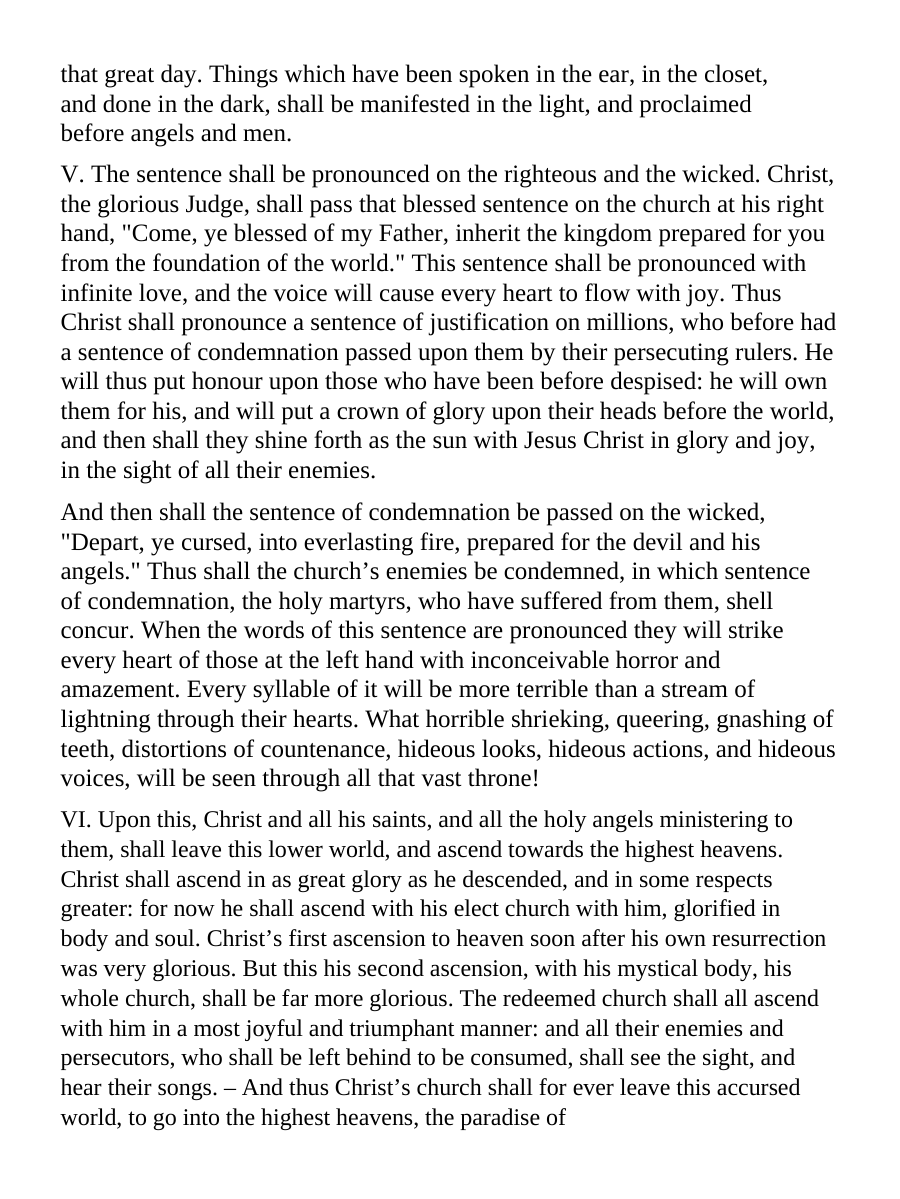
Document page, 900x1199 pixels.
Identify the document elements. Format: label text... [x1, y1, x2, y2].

text And then shall the sentence of condemnation be passed on the wicked, "Depart, ye cursed, into everlasting fire, prepared for the devil and his angels." Thus shall the church’s enemies be condemned, in which sentence of condemnation, the holy martyrs, who have suffered from them, shell concur. When the words of this sentence are pronounced they will strike every heart of those at the left hand with inconceivable horror and amazement. Every syllable of it will be more terrible than a stream of lightning through their hearts. What horrible shrieking, queering, gnashing of teeth, distortions of countenance, hideous looks, hideous actions, and hideous voices, will be seen through all that vast throne! [60, 497, 837, 792]
text V. The sentence shall be pronounced on the righteous and the wicked. Christ, the glorious Judge, shall pass that blessed sentence on the church at his right hand, "Come, ye blessed of my Father, inherit the kingdom prepared for you from the foundation of the world." This sentence shall be pronounced with infinite love, and the voice will cause every heart to flow with joy. Thus Christ shall pronounce a sentence of justification on millions, who before had a sentence of condemnation passed upon them by their persecuting rulers. He will thus put honour upon those who have been before despised: he will own them for his, and will put a crown of glory upon their heads before the world, and then shall they shine forth as the sun with Jesus Christ in glory and joy, in the sight of all their enemies. [60, 159, 837, 484]
text that great day. Things which have been spoken in the ear, in the closet, and done in the dark, shall be manifested in the light, and proclaimed before angels and men. [60, 59, 810, 147]
text VI. Upon this, Christ and all his saints, and all the holy angels ministering to them, shall leave this lower world, and ascend towards the highest heavens. Christ shall ascend in as great glory as he descended, and in some respects greater: for now he shall ascend with his elect church with him, glorified in body and soul. Christ’s first ascension to heaven soon after his own resurrection was very glorious. But this his second ascension, with his mystical body, his whole church, shall be far more glorious. The redeemed church shall all ascend with him in a most joyful and triumphant manner: and all their enemies and persecutors, who shall be left behind to be consumed, shall see the sight, and hear their songs. – And thus Christ’s church shall for ever leave this accursed world, to go into the highest heavens, the paradise of [60, 805, 835, 1131]
